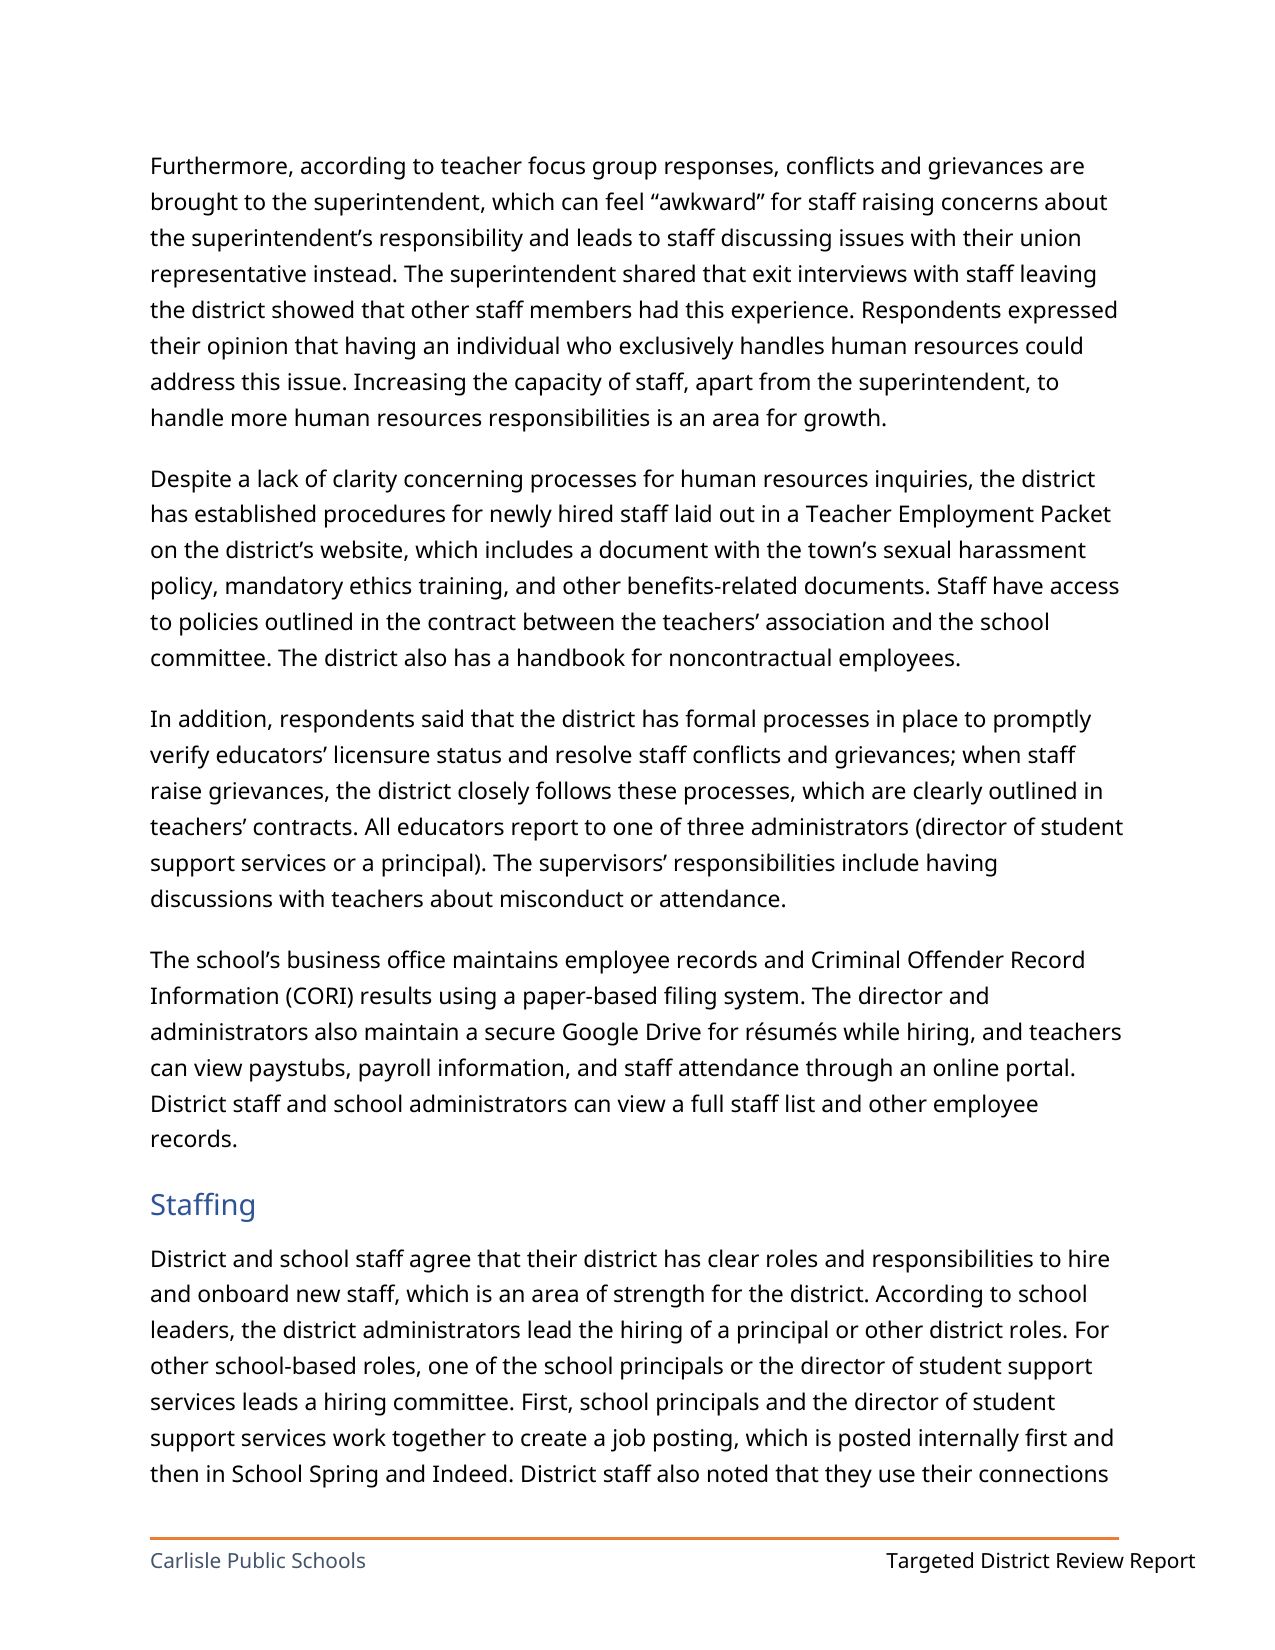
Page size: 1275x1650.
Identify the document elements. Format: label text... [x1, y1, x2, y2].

subtitle Staffing [150, 1184, 1125, 1224]
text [150, 1242, 1125, 1489]
text Furthermore, according to teacher focus group responses, conflicts and grievances are brought to the superintendent, which can feel “awkward” for staff raising concerns about the superintendent’s responsibility and leads to staff discussing issues with their union representative instead. The superintendent shared that exit interviews with staff leaving the district showed that other staff members had this experience. Respondents expressed their opinion that having an individual who exclusively handles human resources could address this issue. Increasing the capacity of staff, apart from the superintendent, to handle more human resources responsibilities is an area for growth. [150, 150, 1125, 433]
text Despite a lack of clarity concerning processes for human resources inquiries, the district has established procedures for newly hired staff laid out in a Teacher Employment Packet on the district’s website, which includes a document with the town’s sexual harassment policy, mandatory ethics training, and other benefits-related documents. Staff have access to policies outlined in the contract between the teachers’ association and the school committee. The district also has a handbook for noncontractual employees. [150, 462, 1125, 673]
text The school’s business office maintains employee records and Criminal Offender Record Information (CORI) results using a paper-based filing system. The director and administrators also maintain a secure Google Drive for résumés while hiring, and teachers can view paystubs, payroll information, and staff attendance through an online portal. District staff and school administrators can view a full staff list and other employee records. [150, 944, 1125, 1155]
text In addition, respondents said that the district has formal processes in place to promptly verify educators’ licensure status and resolve staff conflicts and grievances; when staff raise grievances, the district closely follows these processes, which are clearly outlined in teachers’ contracts. All educators report to one of three administrators (director of student support services or a principal). The supervisors’ responsibilities include having discussions with teachers about misconduct or attendance. [150, 703, 1125, 914]
